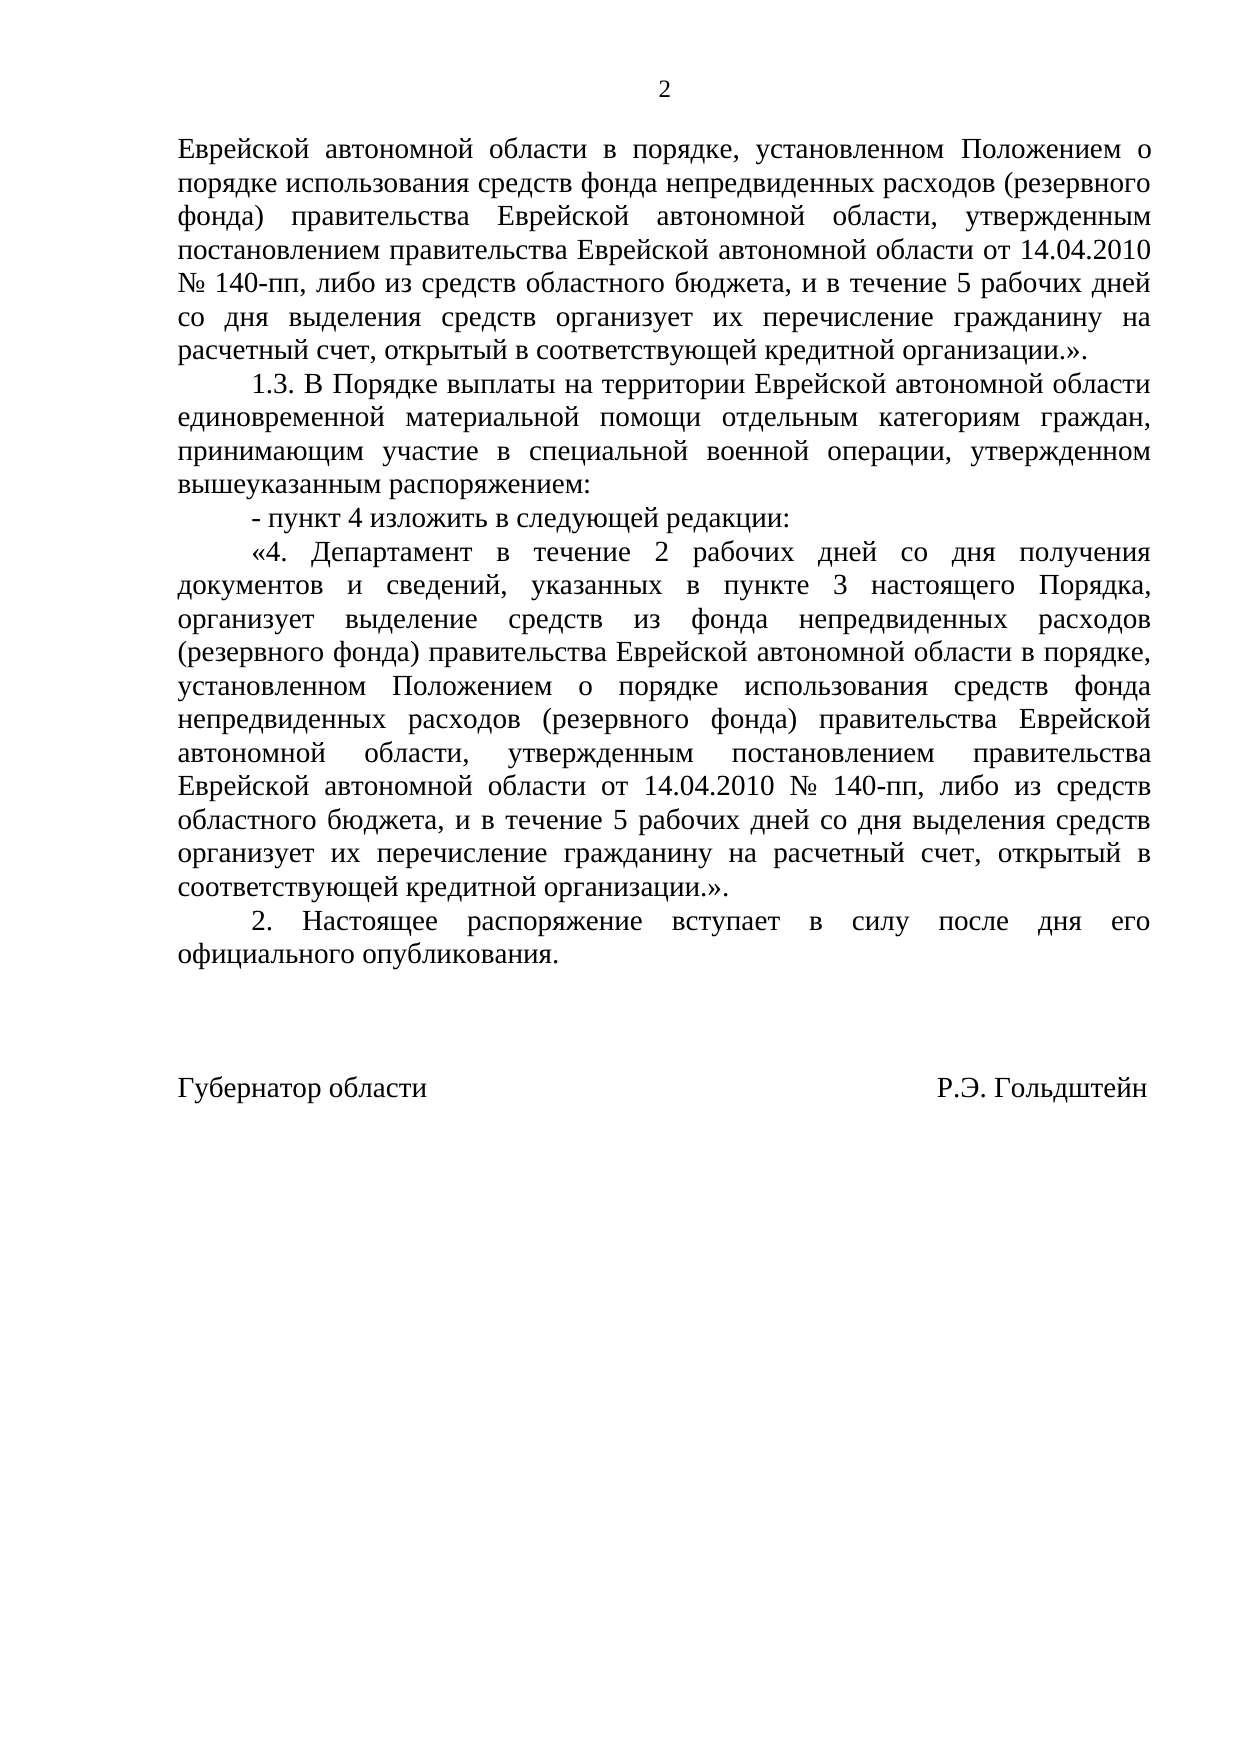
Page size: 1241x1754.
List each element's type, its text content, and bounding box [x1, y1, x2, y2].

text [177, 131, 1152, 366]
text - пункт 4 изложить в следующей редакции: [177, 500, 1152, 534]
text Губернатор области Р.Э. Гольдштейн [177, 1070, 1152, 1104]
text 1.3. В Порядке выплаты на территории Еврейской автономной области единовременной материальной помощи отдельным категориям граждан, принимающим участие в специальной военной операции, утвержденном вышеуказанным распоряжением: [177, 366, 1152, 500]
text 2. Настоящее распоряжение вступает в силу после дня его официального опубликования. [177, 903, 1152, 970]
text «4. Департамент в течение 2 рабочих дней со дня получения документов и сведений, указанных в пункте 3 настоящего Порядка, организует выделение средств из фонда непредвиденных расходов (резервного фонда) правительства Еврейской автономной области в порядке, установленном Положением о порядке использования средств фонда непредвиденных расходов (резервного фонда) правительства Еврейской автономной области, утвержденным постановлением правительства Еврейской автономной области от 14.04.2010 № 140-пп, либо из средств областного бюджета, и в течение 5 рабочих дней со дня выделения средств организует их перечисление гражданину на расчетный счет, открытый в соответствующей кредитной организации.». [177, 534, 1152, 903]
